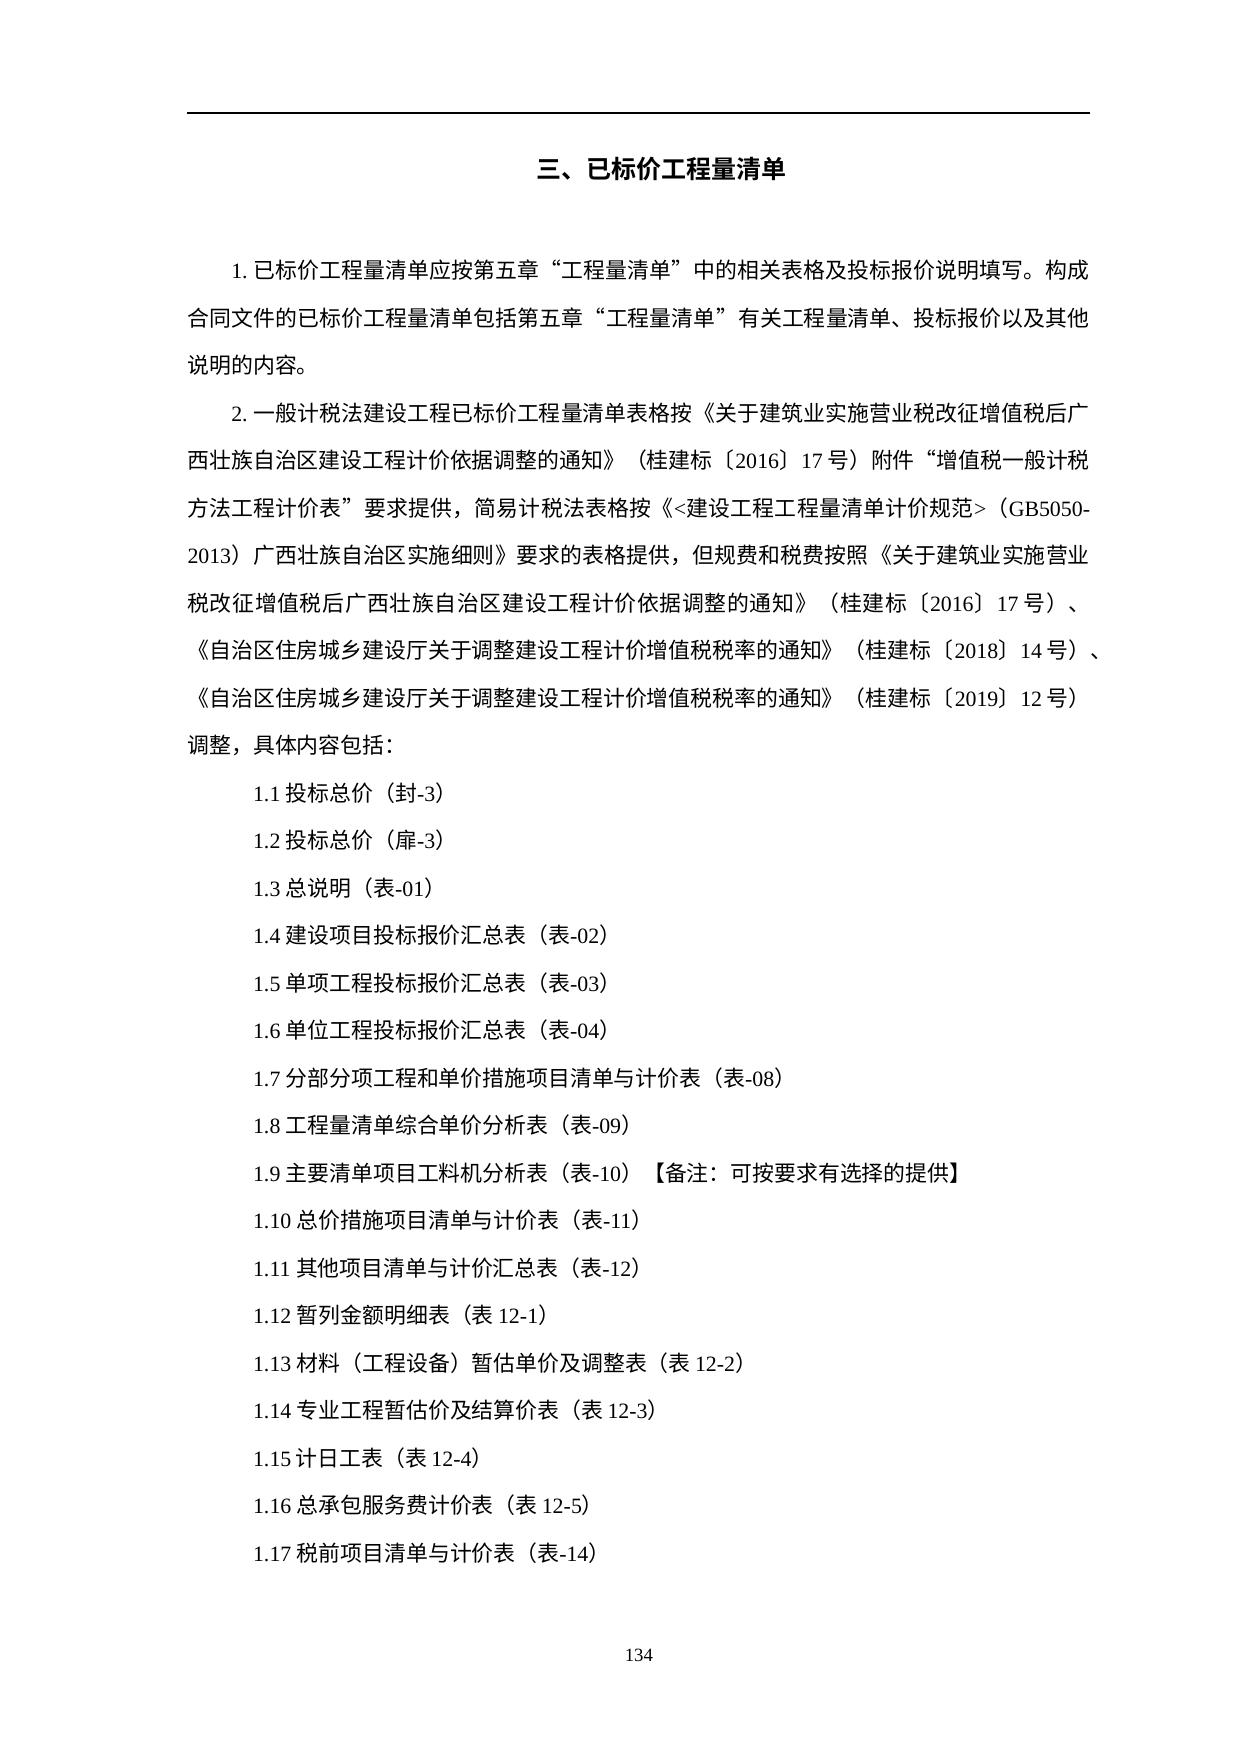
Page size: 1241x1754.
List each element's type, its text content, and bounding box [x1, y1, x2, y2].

text 1.11 其他项目清单与计价汇总表（表-12） [187, 1251, 1090, 1282]
text 1.8 工程量清单综合单价分析表（表-09） [187, 1108, 1090, 1140]
text 2. 一般计税法建设工程已标价工程量清单表格按《关于建筑业实施营业税改征增值税后广西壮族自治区建设工程计价依据调整的通知》（桂建标〔2016〕17号）附件“增值税一般计税方法工程计价表”要求提供，简易计税法表格按《<建设工程工程量清单计价规范>（GB5050-2013）广西壮族自治区实施细则》要求的表格提供，但规费和税费按照《关于建筑业实施营业税改征增值税后广西壮族自治区建设工程计价依据调整的通知》（桂建标〔2016〕17号）、《自治区住房城乡建设厅关于调整建设工程计价增值税税率的通知》（桂建标〔2018〕14号）、《自治区住房城乡建设厅关于调整建设工程计价增值税税率的通知》（桂建标〔2019〕12号）调整，具体内容包括： [187, 396, 1090, 760]
text 1.16 总承包服务费计价表（表12-5） [187, 1488, 1090, 1520]
text 1. 已标价工程量清单应按第五章“工程量清单”中的相关表格及投标报价说明填写。构成合同文件的已标价工程量清单包括第五章“工程量清单”有关工程量清单、投标报价以及其他说明的内容。 [187, 253, 1090, 380]
text 1.3 总说明（表-01） [187, 871, 1090, 902]
text 1.15计日工表（表12-4） [187, 1441, 1090, 1472]
text 1.2 投标总价（扉-3） [187, 823, 1090, 855]
text 1.6 单位工程投标报价汇总表（表-04） [187, 1013, 1090, 1045]
text 三、已标价工程量清单 [187, 150, 1090, 186]
text 1.17 税前项目清单与计价表（表-14） [187, 1536, 1090, 1567]
text 1.13 材料（工程设备）暂估单价及调整表（表12-2） [187, 1346, 1090, 1377]
text 1.14 专业工程暂估价及结算价表（表12-3） [187, 1393, 1090, 1425]
text 1.12 暂列金额明细表（表12-1） [187, 1298, 1090, 1330]
text 1.9 主要清单项目工料机分析表（表-10）【备注：可按要求有选择的提供】 [187, 1156, 1090, 1187]
text 1.1 投标总价（封-3） [187, 776, 1090, 807]
text 1.5 单项工程投标报价汇总表（表-03） [187, 966, 1090, 997]
text 1.10 总价措施项目清单与计价表（表-11） [187, 1203, 1090, 1235]
text 1.4 建设项目投标报价汇总表（表-02） [187, 918, 1090, 950]
text 1.7 分部分项工程和单价措施项目清单与计价表（表-08） [187, 1061, 1090, 1092]
